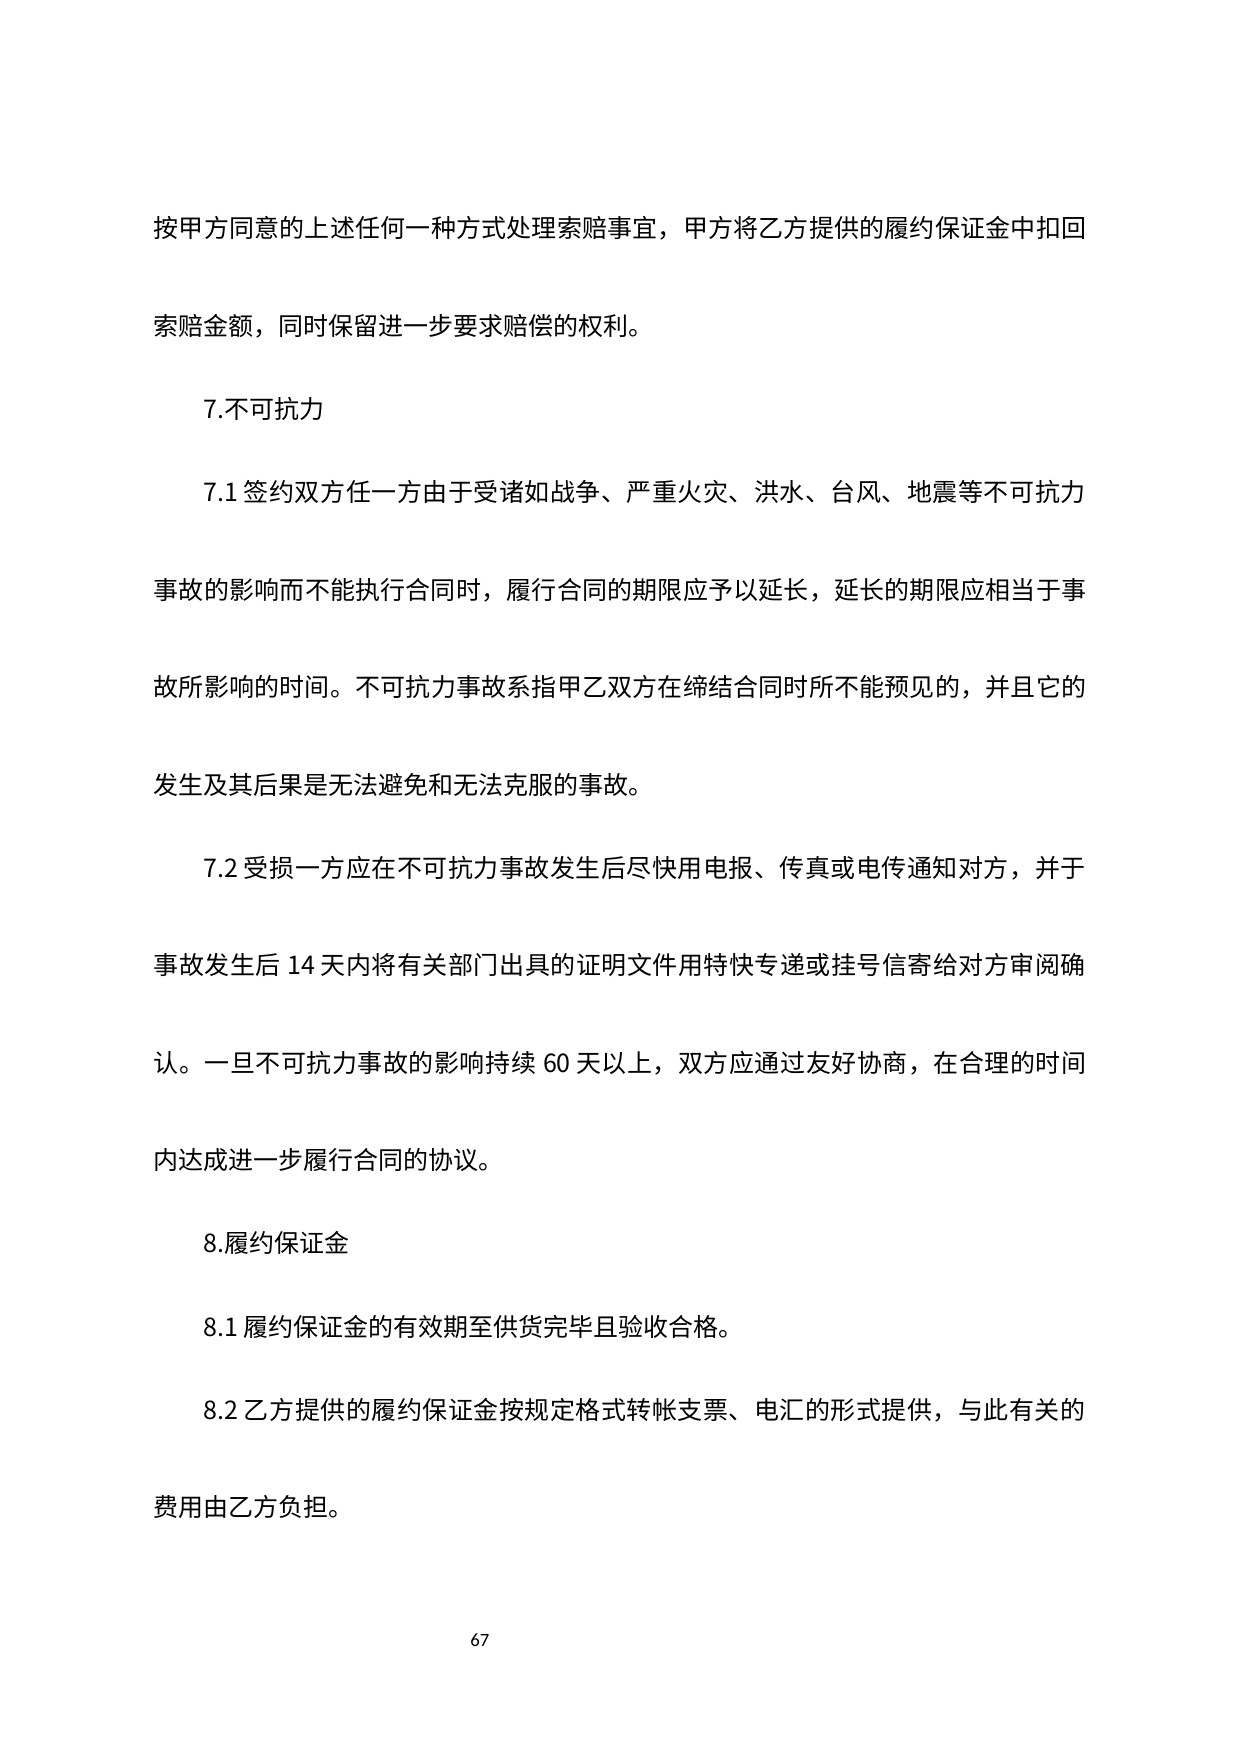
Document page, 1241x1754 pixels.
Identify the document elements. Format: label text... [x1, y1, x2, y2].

text 7.不可抗力 [153, 375, 1087, 440]
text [153, 194, 1087, 357]
text 7.2受损一方应在不可抗力事故发生后尽快用电报、传真或电传通知对方，并于事故发生后 14天内将有关部门出具的证明文件用特快专递或挂号信寄给对方审阅确认。一旦不可抗力事故的影响持续 60天以上，双方应通过友好协商，在合理的时间内达成进一步履行合同的协议。 [153, 834, 1087, 1191]
text 8.履约保证金 [153, 1209, 1087, 1274]
text 8.2乙方提供的履约保证金按规定格式转帐支票、电汇的形式提供，与此有关的费用由乙方负担。 [153, 1376, 1087, 1538]
text 8.1履约保证金的有效期至供货完毕且验收合格。 [153, 1293, 1087, 1358]
text 7.1签约双方任一方由于受诸如战争、严重火灾、洪水、台风、地震等不可抗力事故的影响而不能执行合同时，履行合同的期限应予以延长，延长的期限应相当于事故所影响的时间。不可抗力事故系指甲乙双方在缔结合同时所不能预见的，并且它的发生及其后果是无法避免和无法克服的事故。 [153, 458, 1087, 816]
